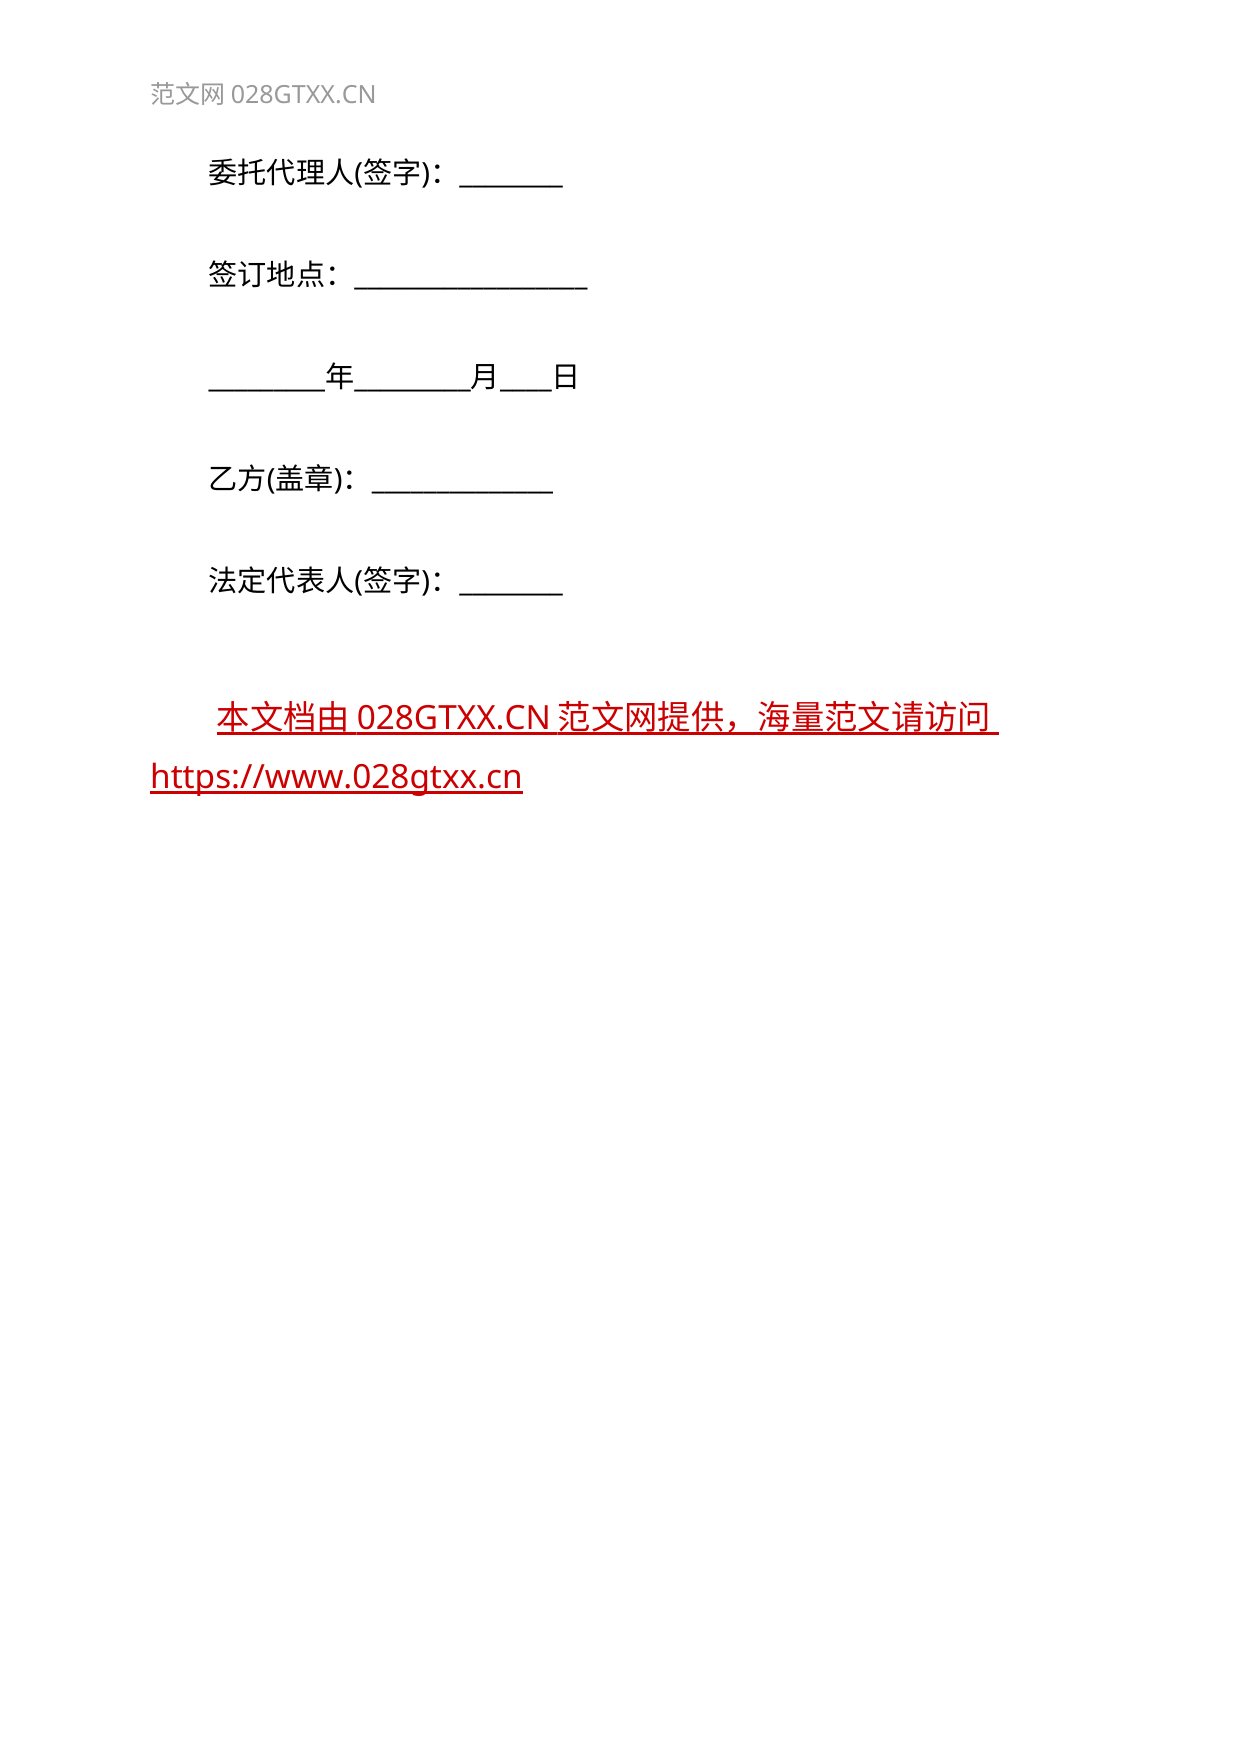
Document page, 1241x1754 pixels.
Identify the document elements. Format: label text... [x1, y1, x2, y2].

text 委托代理人(签字)：________ [150, 150, 1090, 192]
text 本文档由028GTXX.CN范文网提供，海量范文请访问 https://www.028gtxx.cn [150, 691, 1090, 798]
text _________年_________月____日 [150, 354, 1090, 396]
text 乙方(盖章)：______________ [150, 456, 1090, 498]
text 签订地点：__________________ [150, 252, 1090, 294]
text 法定代表人(签字)：________ [150, 558, 1090, 600]
